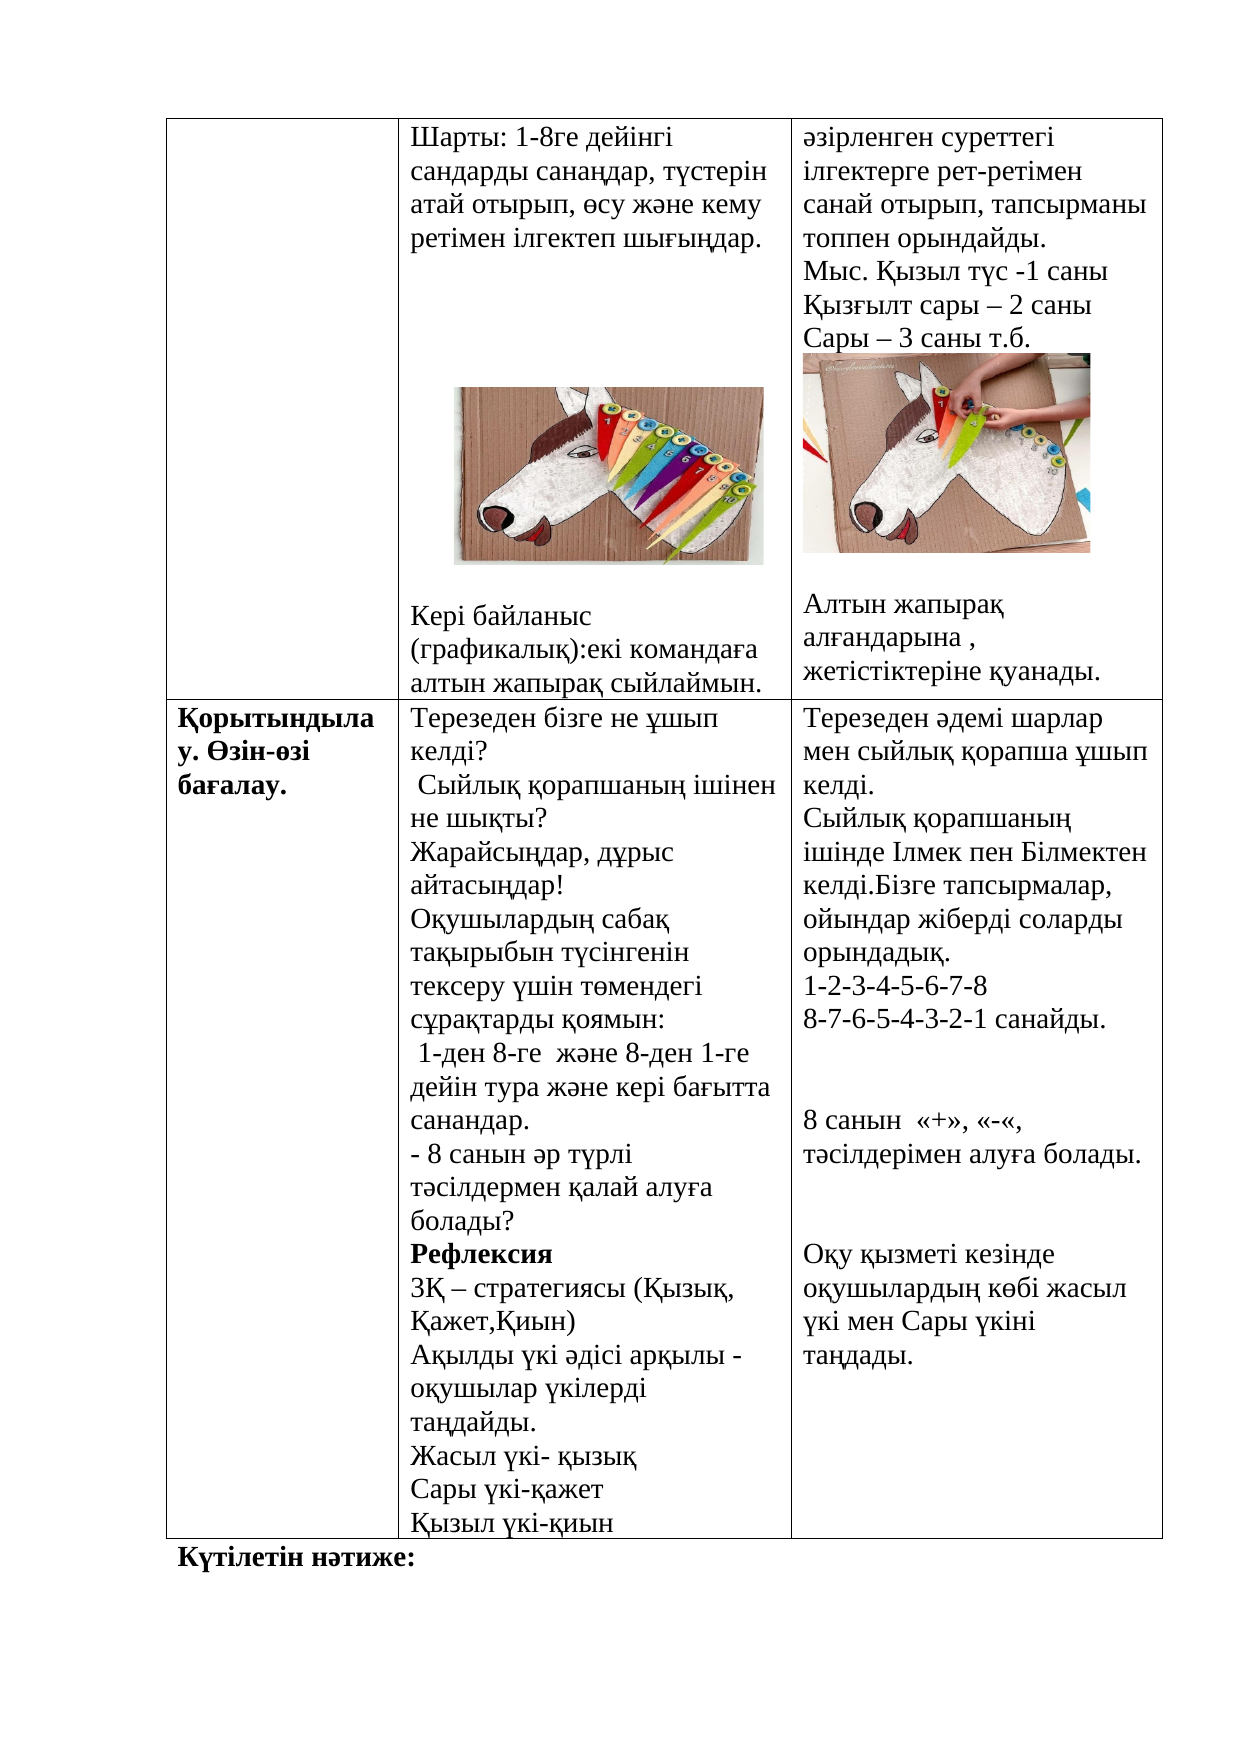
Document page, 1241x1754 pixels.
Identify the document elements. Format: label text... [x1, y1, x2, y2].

table_cell Қорытындылау. Өзін-өзі бағалау. [167, 700, 398, 1538]
table_cell Терезеден әдемі шарлар мен сыйлық қорапша ұшып келді. Сыйлық қорапшаның ішінде Ілмек пен Білмектен келді.Бізге тапсырмалар, ойындар жіберді соларды орындадық. 1-2-3-4-5-6-7-8 8-7-6-5-4-3-2-1 санайды. 8 санын «+», «-«, тәсілдерімен алуға болады. Оқу қызметі кезінде оқушылардың көбі жасыл үкі мен Сары үкіні таңдады. [792, 700, 1162, 1538]
text Күтілетін нәтиже: [177, 1539, 1152, 1573]
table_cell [792, 119, 1162, 699]
picture [453, 387, 764, 565]
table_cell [167, 119, 398, 699]
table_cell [399, 119, 791, 699]
table_cell Терезеден бізге не ұшып келді? Сыйлық қорапшаның ішінен не шықты? Жарайсыңдар, дұрыс айтасыңдар! Оқушылардың сабақ тақырыбын түсінгенін тексеру үшін төмендегі сұрақтарды қоямын: 1-ден 8-ге және 8-ден 1-ге дейін тура және кері бағытта санандар. - 8 санын әр түрлі тәсілдермен қалай алуға болады? Рефлексия 3Қ – стратегиясы (Қызық, Қажет,Қиын) Ақылды үкі әдісі арқылы -оқушылар үкілерді таңдайды. Жасыл үкі- қызық Сары үкі-қажет Қызыл үкі-қиын [399, 700, 791, 1538]
picture [802, 353, 1091, 553]
